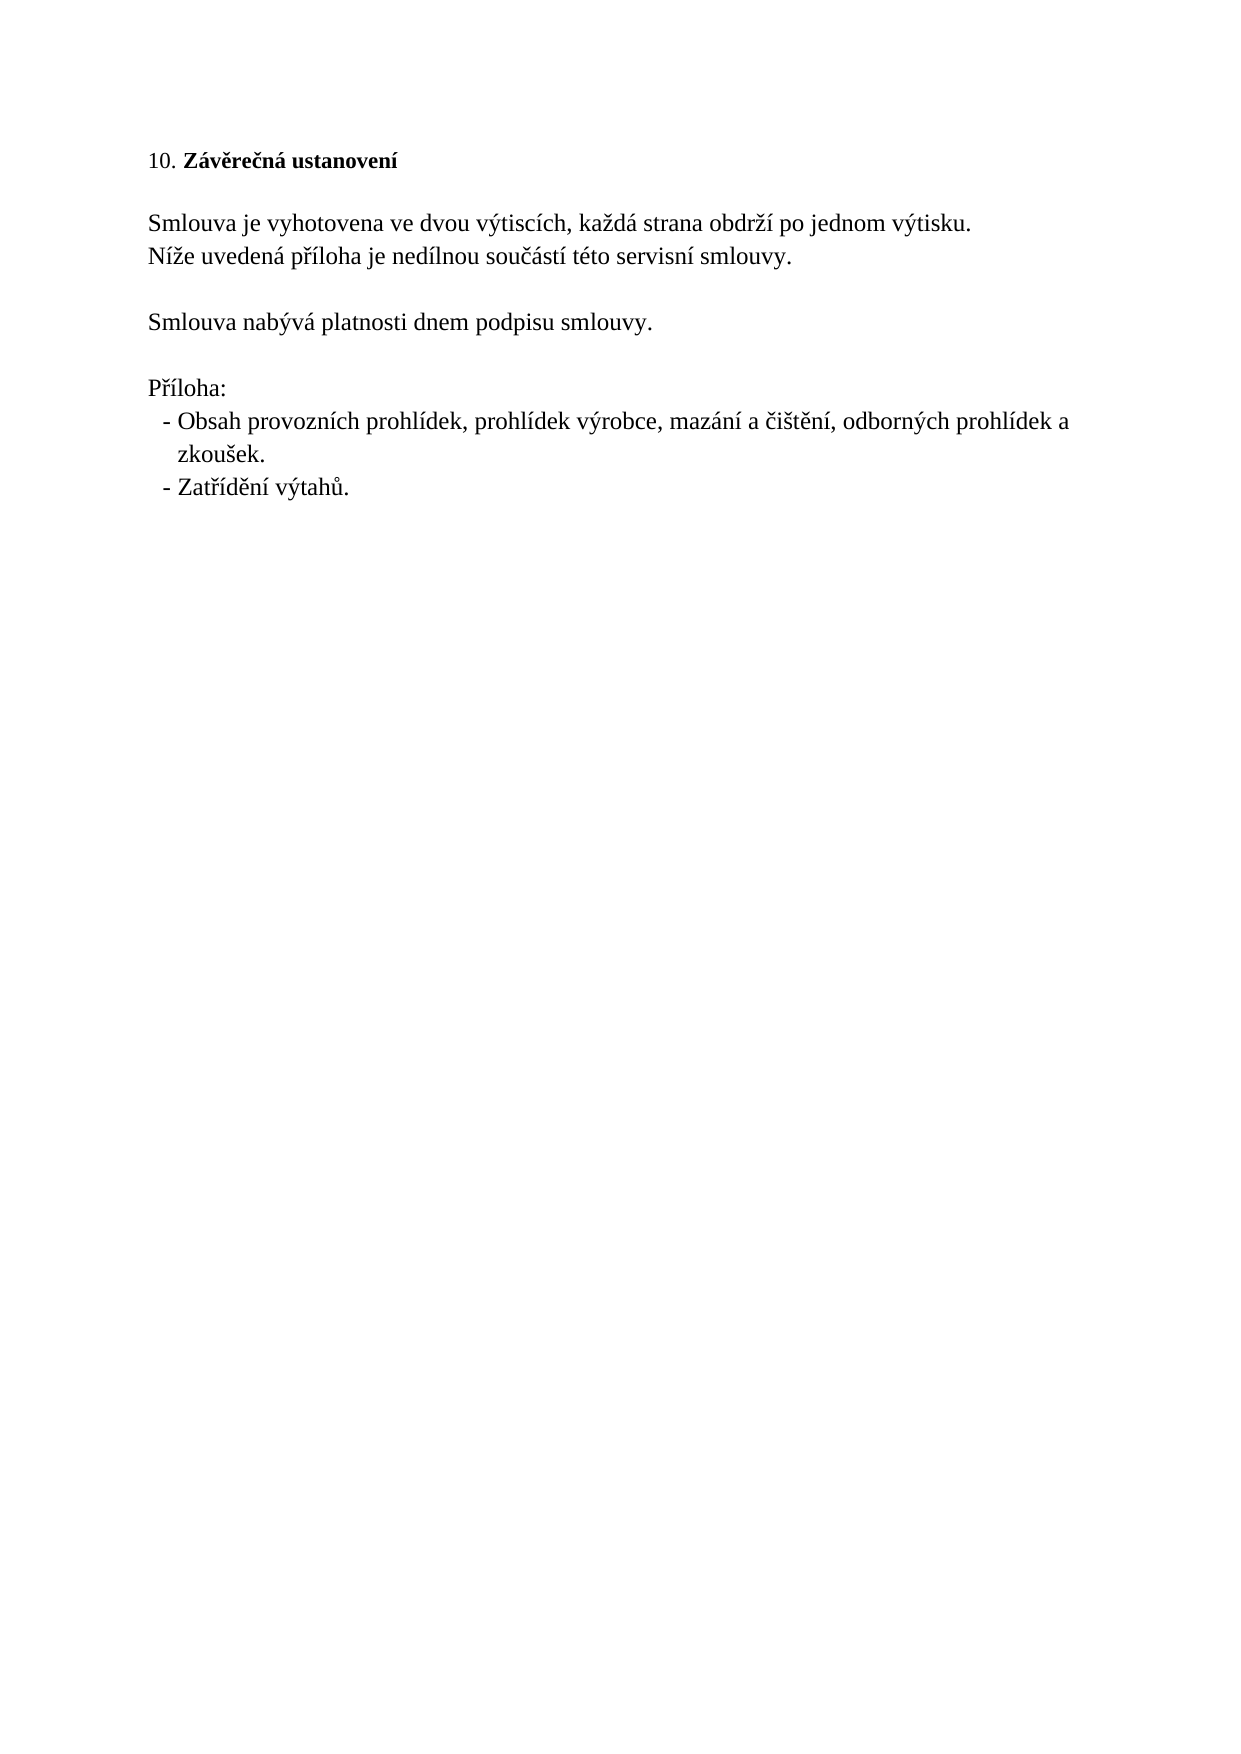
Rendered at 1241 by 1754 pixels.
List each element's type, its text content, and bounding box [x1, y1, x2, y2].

list Zatřídění výtahů. [162, 472, 1093, 501]
text Příloha: [148, 373, 1093, 402]
text Níže uvedená příloha je nedílnou součástí této servisní smlouvy. [148, 241, 1093, 270]
list Obsah provozních prohlídek, prohlídek výrobce, mazání a čištění, odborných prohlídek a zkoušek. [162, 406, 1093, 468]
text Smlouva nabývá platnosti dnem podpisu smlouvy. [148, 307, 1093, 336]
text Smlouva je vyhotovena ve dvou výtiscích, každá strana obdrží po jednom výtisku. [148, 208, 1093, 237]
list Závěrečná ustanovení [148, 148, 1093, 174]
